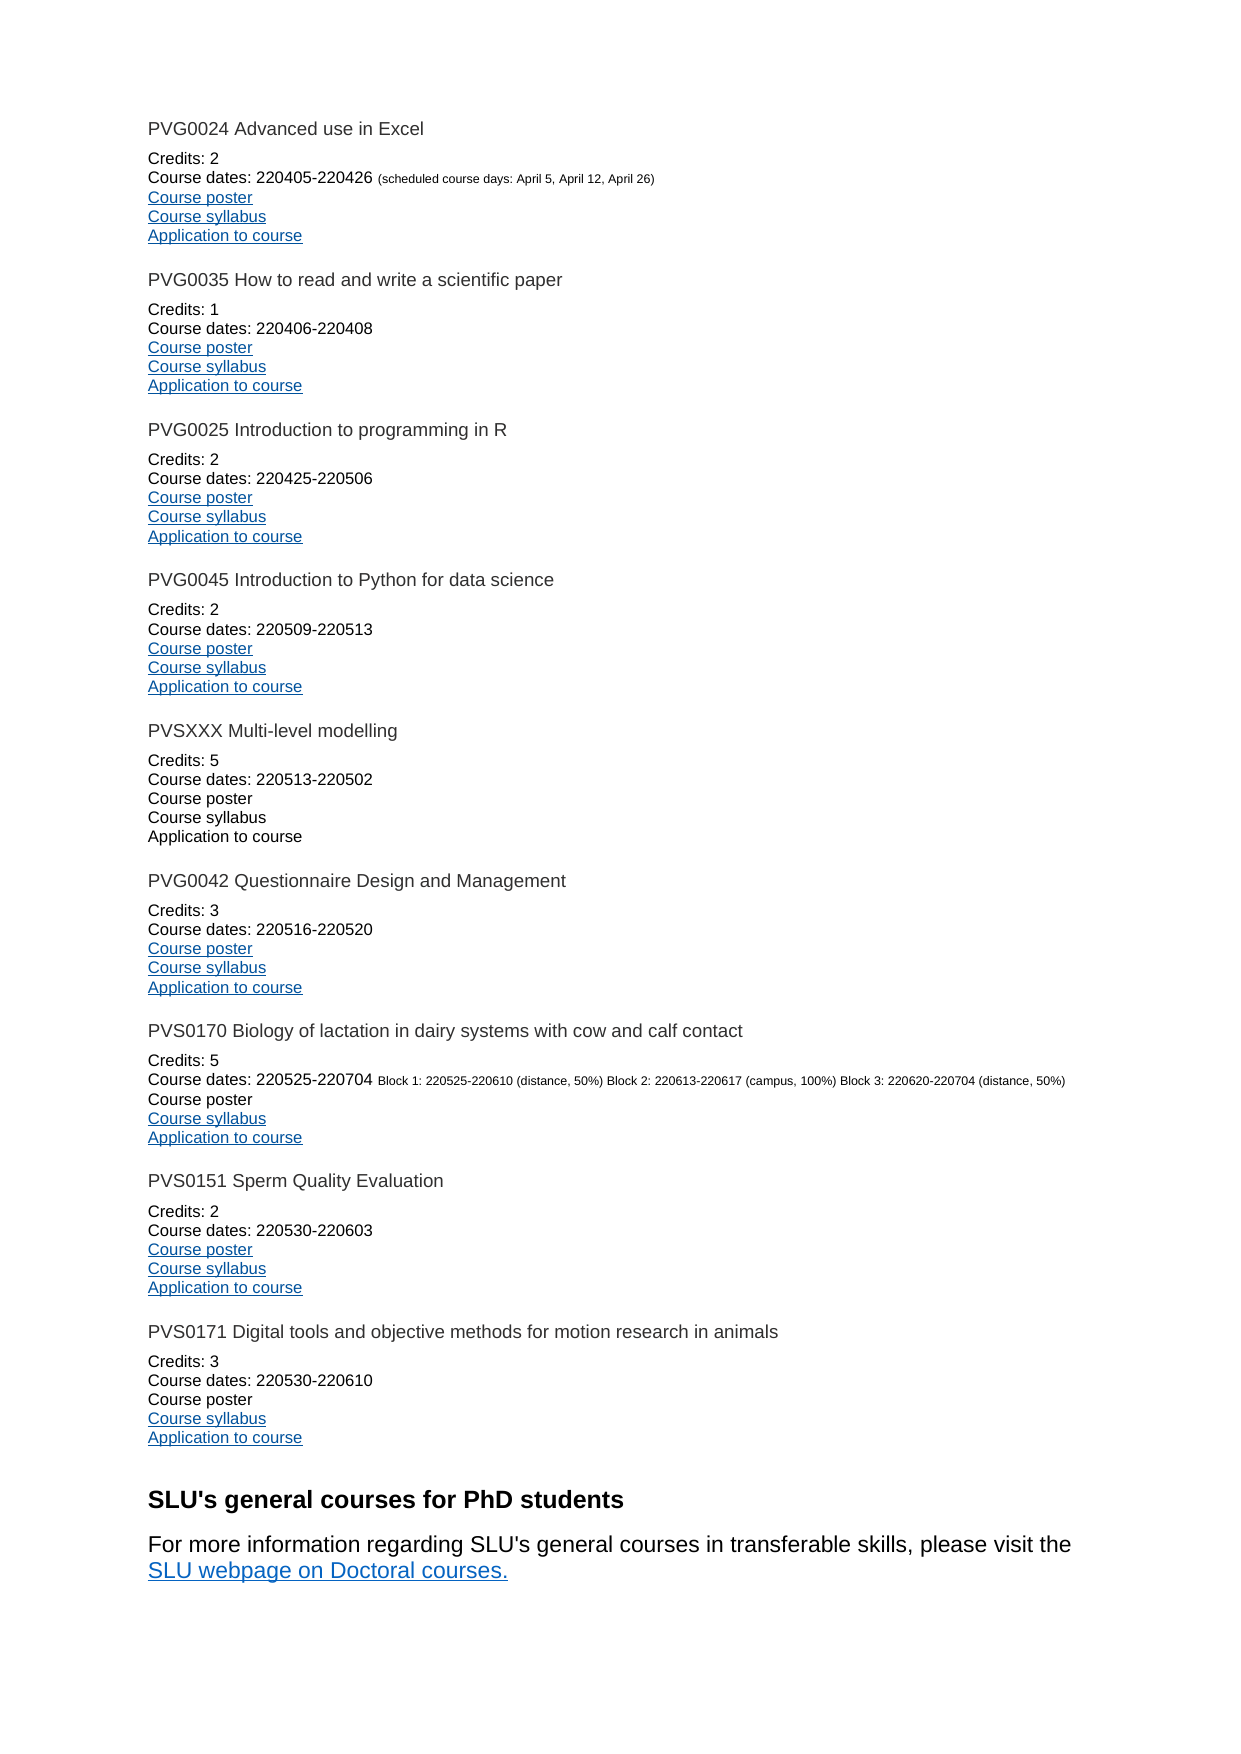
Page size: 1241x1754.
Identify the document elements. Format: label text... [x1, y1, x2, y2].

subtitle PVG0045 Introduction to Python for data science [148, 569, 1122, 591]
text Credits: 5 Course dates: 220513-220502 Course poster Course syllabus Application to course [148, 750, 1122, 846]
text Credits: 2 Course dates: 220425-220506 Course poster Course syllabus Application to course [148, 450, 1122, 546]
text Credits: 2 Course dates: 220405-220426 (scheduled course days: April 5, April 12, April 26) Course poster Course syllabus Application to course [148, 149, 1122, 245]
subtitle PVG0035 How to read and write a scientific paper [148, 268, 1122, 290]
text Credits: 5 Course dates: 220525-220704 Block 1: 220525-220610 (distance, 50%) Block 2: 220613-220617 (campus, 100%) Block 3: 220620-220704 (distance, 50%) Course poster Course syllabus Application to course [148, 1051, 1122, 1147]
subtitle PVG0025 Introduction to programming in R [148, 419, 1122, 440]
subtitle PVSXXX Multi-level modelling [148, 719, 1122, 741]
text Credits: 2 Course dates: 220509-220513 Course poster Course syllabus Application to course [148, 600, 1122, 696]
subtitle PVS0170 Biology of lactation in dairy systems with cow and calf contact [148, 1020, 1122, 1042]
text For more information regarding SLU's general courses in transferable skills, please visit the SLU webpage on Doctoral courses. [148, 1531, 1122, 1583]
subtitle PVG0024 Advanced use in Excel [148, 118, 1122, 140]
text Credits: 3 Course dates: 220530-220610 Course poster Course syllabus Application to course [148, 1352, 1122, 1447]
text Credits: 3 Course dates: 220516-220520 Course poster Course syllabus Application to course [148, 901, 1122, 997]
subtitle PVG0042 Questionnaire Design and Management [148, 870, 1122, 891]
subtitle PVS0171 Digital tools and objective methods for motion research in animals [148, 1321, 1122, 1342]
text SLU's general courses for PhD students [148, 1485, 1122, 1514]
text Credits: 1 Course dates: 220406-220408 Course poster Course syllabus Application to course [148, 299, 1122, 395]
subtitle PVS0151 Sperm Quality Evaluation [148, 1170, 1122, 1192]
text Credits: 2 Course dates: 220530-220603 Course poster Course syllabus Application to course [148, 1201, 1122, 1297]
